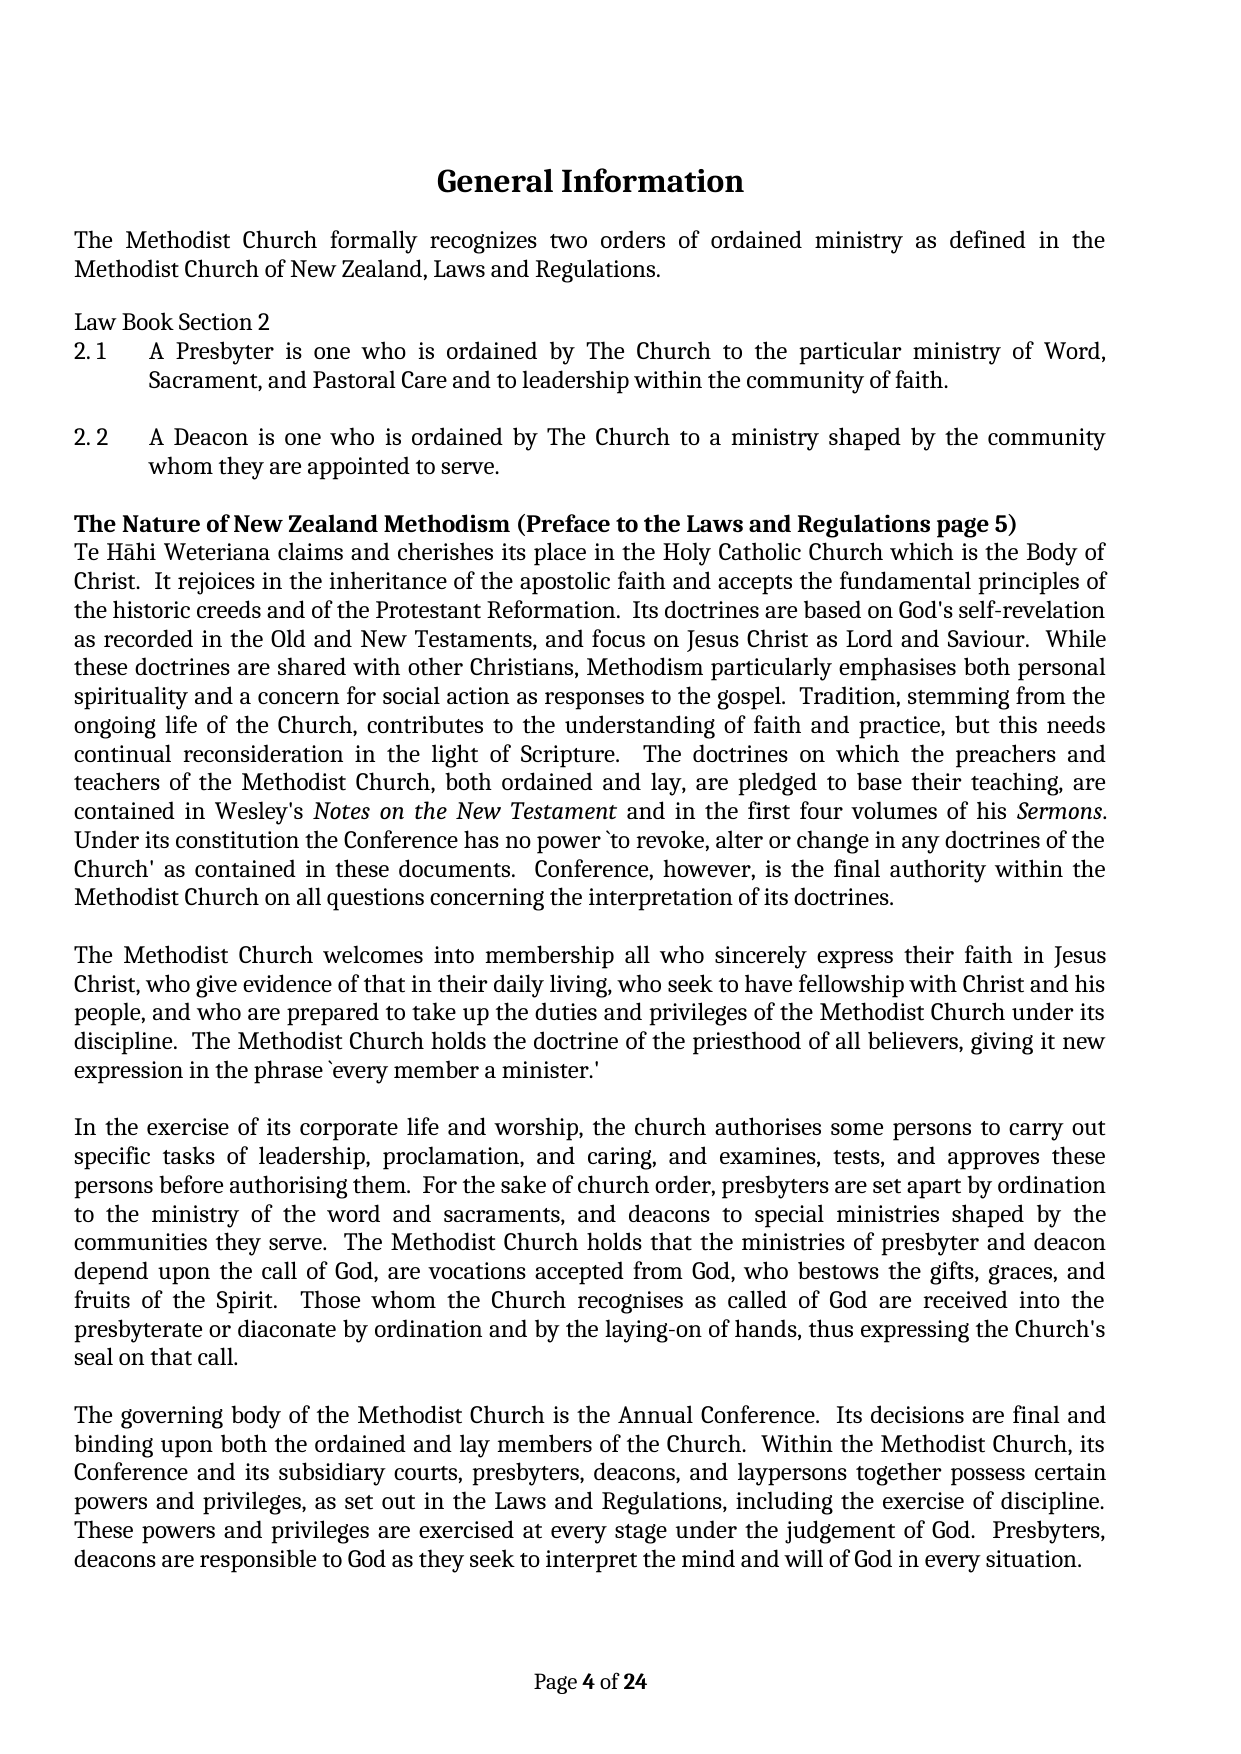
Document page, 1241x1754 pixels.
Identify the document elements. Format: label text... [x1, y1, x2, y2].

text 2. 2 A Deacon is one who is ordained by The Church to a ministry shaped by the community whom they are appointed to serve. [74, 423, 1107, 481]
text Te Hāhi Weteriana claims and cherishes its place in the Holy Catholic Church which is the Body of Christ. It rejoices in the inheritance of the apostolic faith and accepts the fundamental principles of the historic creeds and of the Protestant Reformation. Its doctrines are based on God's self-revelation as recorded in the Old and New Testaments, and focus on Jesus Christ as Lord and Saviour. While these doctrines are shared with other Christians, Methodism particularly emphasises both personal spirituality and a concern for social action as responses to the gospel. Tradition, stemming from the ongoing life of the Church, contributes to the understanding of faith and practice, but this needs continual reconsideration in the light of Scripture. The doctrines on which the preachers and teachers of the Methodist Church, both ordained and lay, are pledged to base their teaching, are contained in Wesley's Notes on the New Testament and in the first four volumes of his Sermons. Under its constitution the Conference has no power `to revoke, alter or change in any doctrines of the Church' as contained in these documents. Conference, however, is the final authority within the Methodist Church on all questions concerning the interpretation of its doctrines. [74, 538, 1107, 912]
text The Methodist Church formally recognizes two orders of ordained ministry as defined in the Methodist Church of New Zealand, Laws and Regulations. [74, 226, 1107, 283]
text General Information [74, 162, 1107, 201]
text Law Book Section 2 [74, 308, 1107, 337]
text In the exercise of its corporate life and worship, the church authorises some persons to carry out specific tasks of leadership, proclamation, and caring, and examines, tests, and approves these persons before authorising them. For the sake of church order, presbyters are set apart by ordination to the ministry of the word and sacraments, and deacons to special ministries shaped by the communities they serve. The Methodist Church holds that the ministries of presbyter and deacon depend upon the call of God, are vocations accepted from God, who bestows the gifts, graces, and fruits of the Spirit. Those whom the Church recognises as called of God are received into the presbyterate or diaconate by ordination and by the laying-on of hands, thus expressing the Church's seal on that call. [74, 1113, 1107, 1372]
text 2. 1 A Presbyter is one who is ordained by The Church to the particular ministry of Word, Sacrament, and Pastoral Care and to leadership within the community of faith. [74, 337, 1107, 394]
text The governing body of the Methodist Church is the Annual Conference. Its decisions are final and binding upon both the ordained and lay members of the Church. Within the Methodist Church, its Conference and its subsidiary courts, presbyters, deacons, and laypersons together possess certain powers and privileges, as set out in the Laws and Regulations, including the exercise of discipline. These powers and privileges are exercised at every stage under the judgement of God. Presbyters, deacons are responsible to God as they seek to interpret the mind and will of God in every situation. [74, 1401, 1107, 1573]
text The Methodist Church welcomes into membership all who sincerely express their faith in Jesus Christ, who give evidence of that in their daily living, who seek to have fellowship with Christ and his people, and who are prepared to take up the duties and privileges of the Methodist Church under its discipline. The Methodist Church holds the doctrine of the priesthood of all believers, giving it new expression in the phrase `every member a minister.' [74, 941, 1107, 1084]
text The Nature of New Zealand Methodism (Preface to the Laws and Regulations page 5) [74, 509, 1107, 538]
